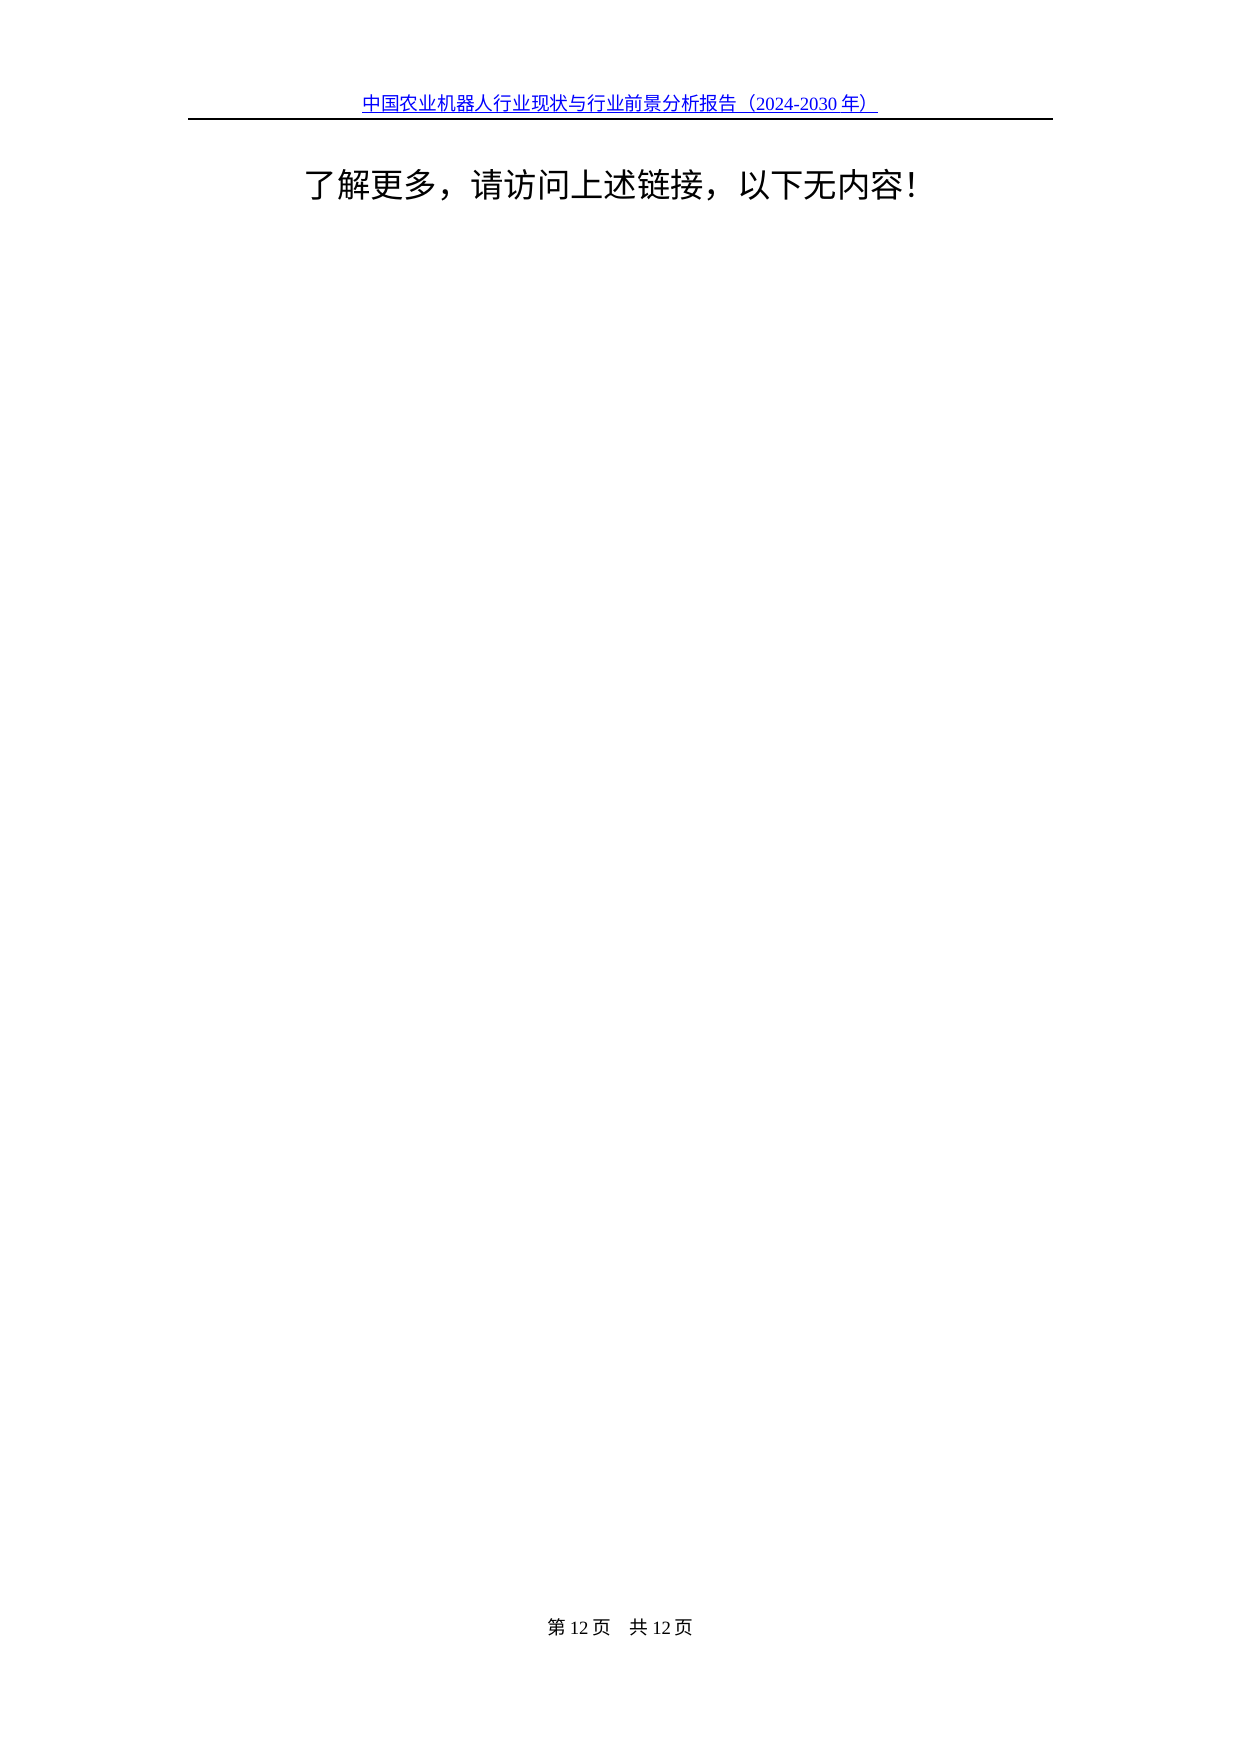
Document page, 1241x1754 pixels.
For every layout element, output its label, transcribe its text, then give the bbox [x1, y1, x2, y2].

title 了解更多，请访问上述链接，以下无内容！ [187, 150, 1053, 215]
